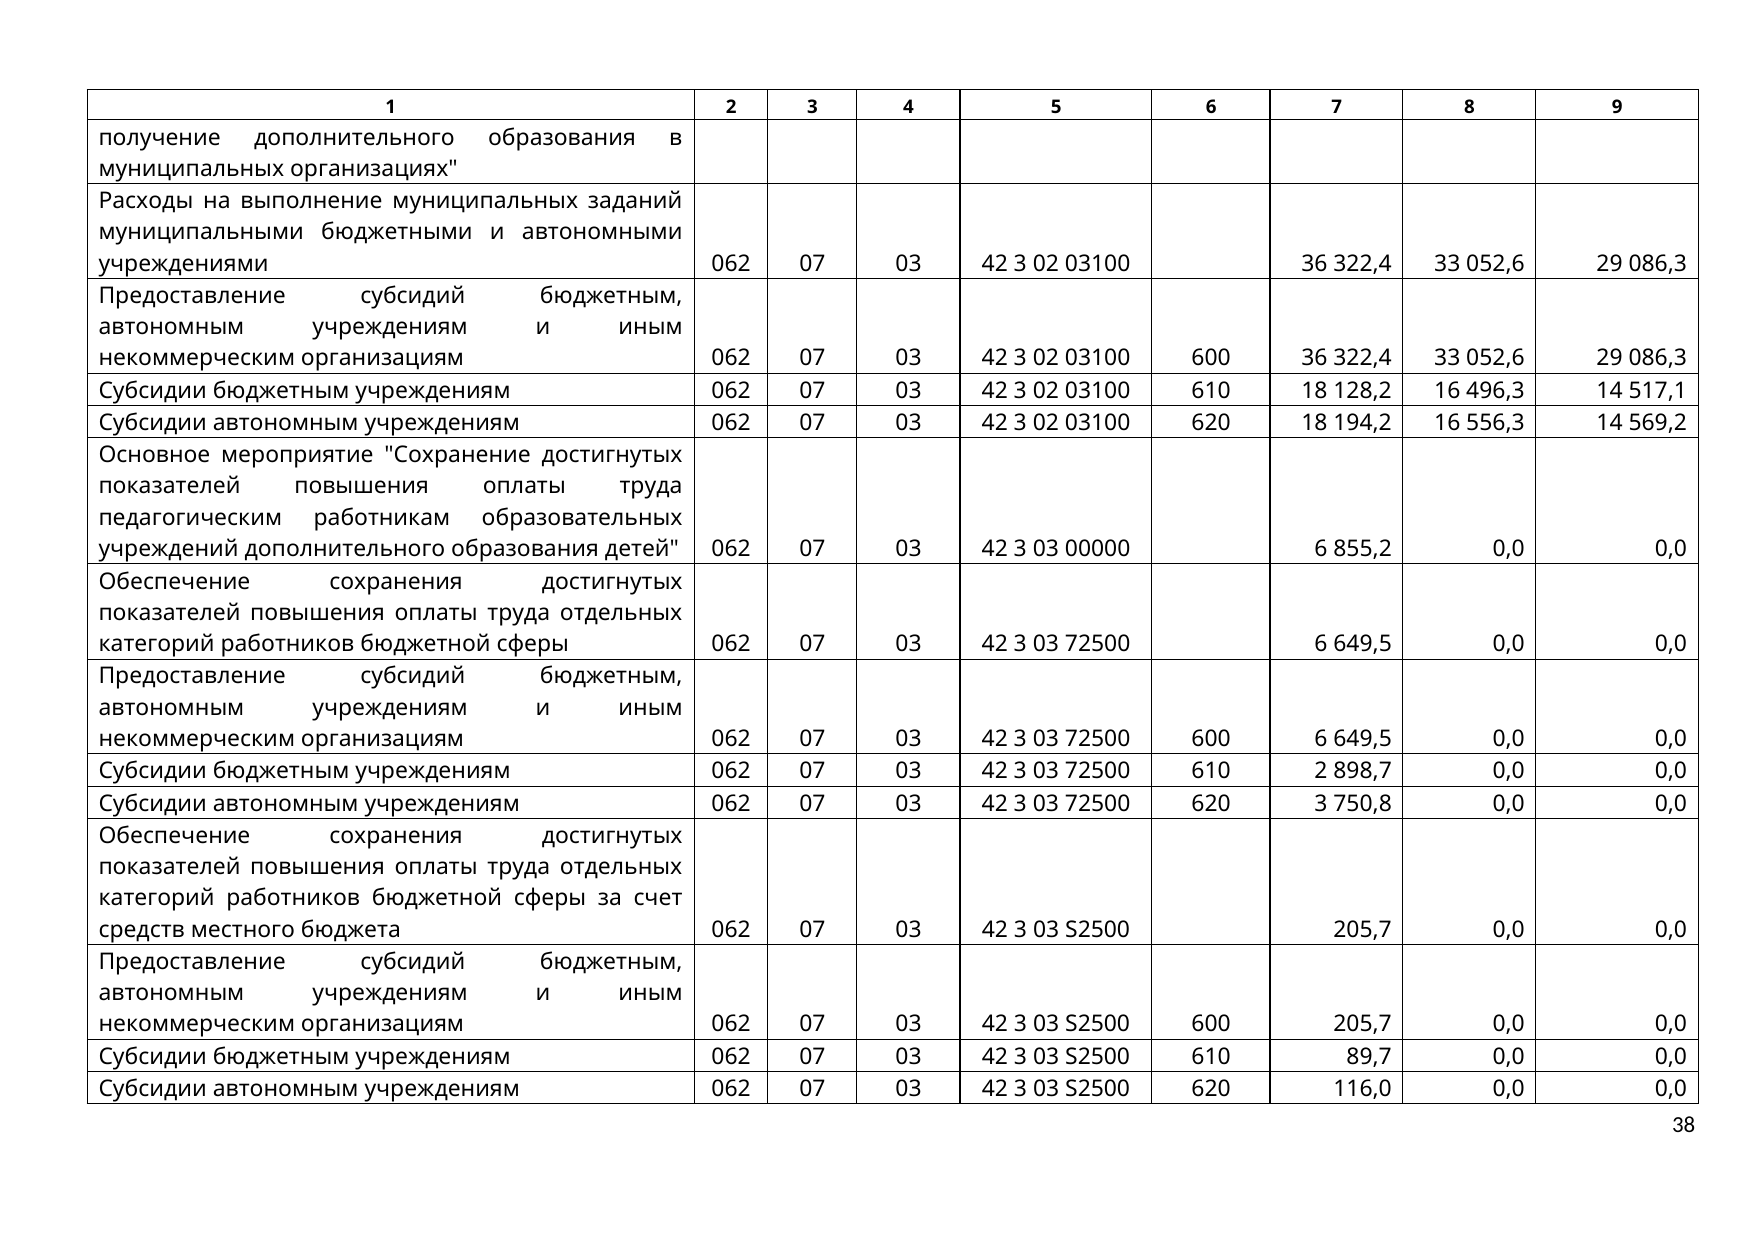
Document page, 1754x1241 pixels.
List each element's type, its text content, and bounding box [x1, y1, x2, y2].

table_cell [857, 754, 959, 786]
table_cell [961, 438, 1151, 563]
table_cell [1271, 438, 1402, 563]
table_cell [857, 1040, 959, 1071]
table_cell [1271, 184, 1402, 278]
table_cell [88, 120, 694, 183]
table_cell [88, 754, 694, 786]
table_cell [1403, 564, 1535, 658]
table_header 5 [961, 90, 1151, 119]
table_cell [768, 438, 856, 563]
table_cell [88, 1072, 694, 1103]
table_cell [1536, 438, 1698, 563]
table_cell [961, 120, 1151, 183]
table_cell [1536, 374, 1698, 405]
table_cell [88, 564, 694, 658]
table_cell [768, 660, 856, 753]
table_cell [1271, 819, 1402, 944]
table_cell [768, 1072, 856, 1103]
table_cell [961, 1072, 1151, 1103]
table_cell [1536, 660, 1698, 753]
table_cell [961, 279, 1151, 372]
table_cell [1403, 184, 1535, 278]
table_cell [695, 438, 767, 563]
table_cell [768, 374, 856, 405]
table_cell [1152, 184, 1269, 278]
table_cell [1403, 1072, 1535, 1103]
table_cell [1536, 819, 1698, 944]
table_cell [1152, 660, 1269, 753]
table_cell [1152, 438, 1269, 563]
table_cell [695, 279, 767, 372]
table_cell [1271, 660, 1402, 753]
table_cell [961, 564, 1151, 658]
table_header 1 [88, 90, 694, 119]
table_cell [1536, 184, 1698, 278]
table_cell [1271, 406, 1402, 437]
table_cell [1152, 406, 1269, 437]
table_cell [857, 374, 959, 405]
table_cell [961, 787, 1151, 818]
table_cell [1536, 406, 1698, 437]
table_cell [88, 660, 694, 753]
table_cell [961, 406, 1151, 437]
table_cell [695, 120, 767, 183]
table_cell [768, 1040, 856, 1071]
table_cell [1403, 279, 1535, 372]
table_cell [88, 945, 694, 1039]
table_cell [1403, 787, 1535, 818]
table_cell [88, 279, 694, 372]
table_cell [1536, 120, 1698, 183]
table_header 6 [1152, 90, 1269, 119]
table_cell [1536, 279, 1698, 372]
table_header 2 [695, 90, 767, 119]
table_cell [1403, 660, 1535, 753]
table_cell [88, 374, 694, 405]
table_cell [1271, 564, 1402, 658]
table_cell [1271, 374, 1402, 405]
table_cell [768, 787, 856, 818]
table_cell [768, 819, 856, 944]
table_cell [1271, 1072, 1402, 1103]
table_header 3 [768, 90, 856, 119]
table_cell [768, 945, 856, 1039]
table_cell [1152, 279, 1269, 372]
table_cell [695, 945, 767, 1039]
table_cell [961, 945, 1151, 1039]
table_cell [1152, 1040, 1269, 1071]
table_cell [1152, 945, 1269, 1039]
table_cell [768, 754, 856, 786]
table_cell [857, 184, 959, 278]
table_header 4 [857, 90, 959, 119]
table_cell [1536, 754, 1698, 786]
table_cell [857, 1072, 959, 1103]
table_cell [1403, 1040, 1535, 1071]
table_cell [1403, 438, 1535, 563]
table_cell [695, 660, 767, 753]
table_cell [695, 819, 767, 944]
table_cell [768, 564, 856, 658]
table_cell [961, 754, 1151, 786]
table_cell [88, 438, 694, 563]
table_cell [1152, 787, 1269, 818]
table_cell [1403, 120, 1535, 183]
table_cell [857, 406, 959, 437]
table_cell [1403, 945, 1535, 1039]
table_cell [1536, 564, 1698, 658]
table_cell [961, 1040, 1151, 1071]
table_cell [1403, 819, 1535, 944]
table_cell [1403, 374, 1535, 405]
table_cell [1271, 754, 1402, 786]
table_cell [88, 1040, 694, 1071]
table_header 7 [1271, 90, 1402, 119]
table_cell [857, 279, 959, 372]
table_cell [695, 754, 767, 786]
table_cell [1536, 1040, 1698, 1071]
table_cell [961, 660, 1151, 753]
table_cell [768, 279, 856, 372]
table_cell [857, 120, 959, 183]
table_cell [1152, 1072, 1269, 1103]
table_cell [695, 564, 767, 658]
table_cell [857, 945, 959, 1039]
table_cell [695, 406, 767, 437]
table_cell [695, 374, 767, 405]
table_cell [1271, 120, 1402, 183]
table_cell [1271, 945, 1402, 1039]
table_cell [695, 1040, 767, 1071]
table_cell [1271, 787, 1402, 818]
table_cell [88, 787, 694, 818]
table_header 9 [1536, 90, 1698, 119]
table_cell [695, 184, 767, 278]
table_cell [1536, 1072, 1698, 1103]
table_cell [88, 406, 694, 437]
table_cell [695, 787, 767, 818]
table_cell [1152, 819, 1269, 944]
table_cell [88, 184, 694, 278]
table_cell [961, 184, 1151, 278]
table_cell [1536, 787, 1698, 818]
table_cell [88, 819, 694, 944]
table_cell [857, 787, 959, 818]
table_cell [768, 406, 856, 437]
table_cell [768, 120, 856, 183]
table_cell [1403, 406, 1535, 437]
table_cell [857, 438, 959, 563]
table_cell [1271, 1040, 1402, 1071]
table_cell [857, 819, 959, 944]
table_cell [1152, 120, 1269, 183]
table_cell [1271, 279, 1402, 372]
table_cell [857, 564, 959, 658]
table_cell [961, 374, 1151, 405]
table_header 8 [1403, 90, 1535, 119]
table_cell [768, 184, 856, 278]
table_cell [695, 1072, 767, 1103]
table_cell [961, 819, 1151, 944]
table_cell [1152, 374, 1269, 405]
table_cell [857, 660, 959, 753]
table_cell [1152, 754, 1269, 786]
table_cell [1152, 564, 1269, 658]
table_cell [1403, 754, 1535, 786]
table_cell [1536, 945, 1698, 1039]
